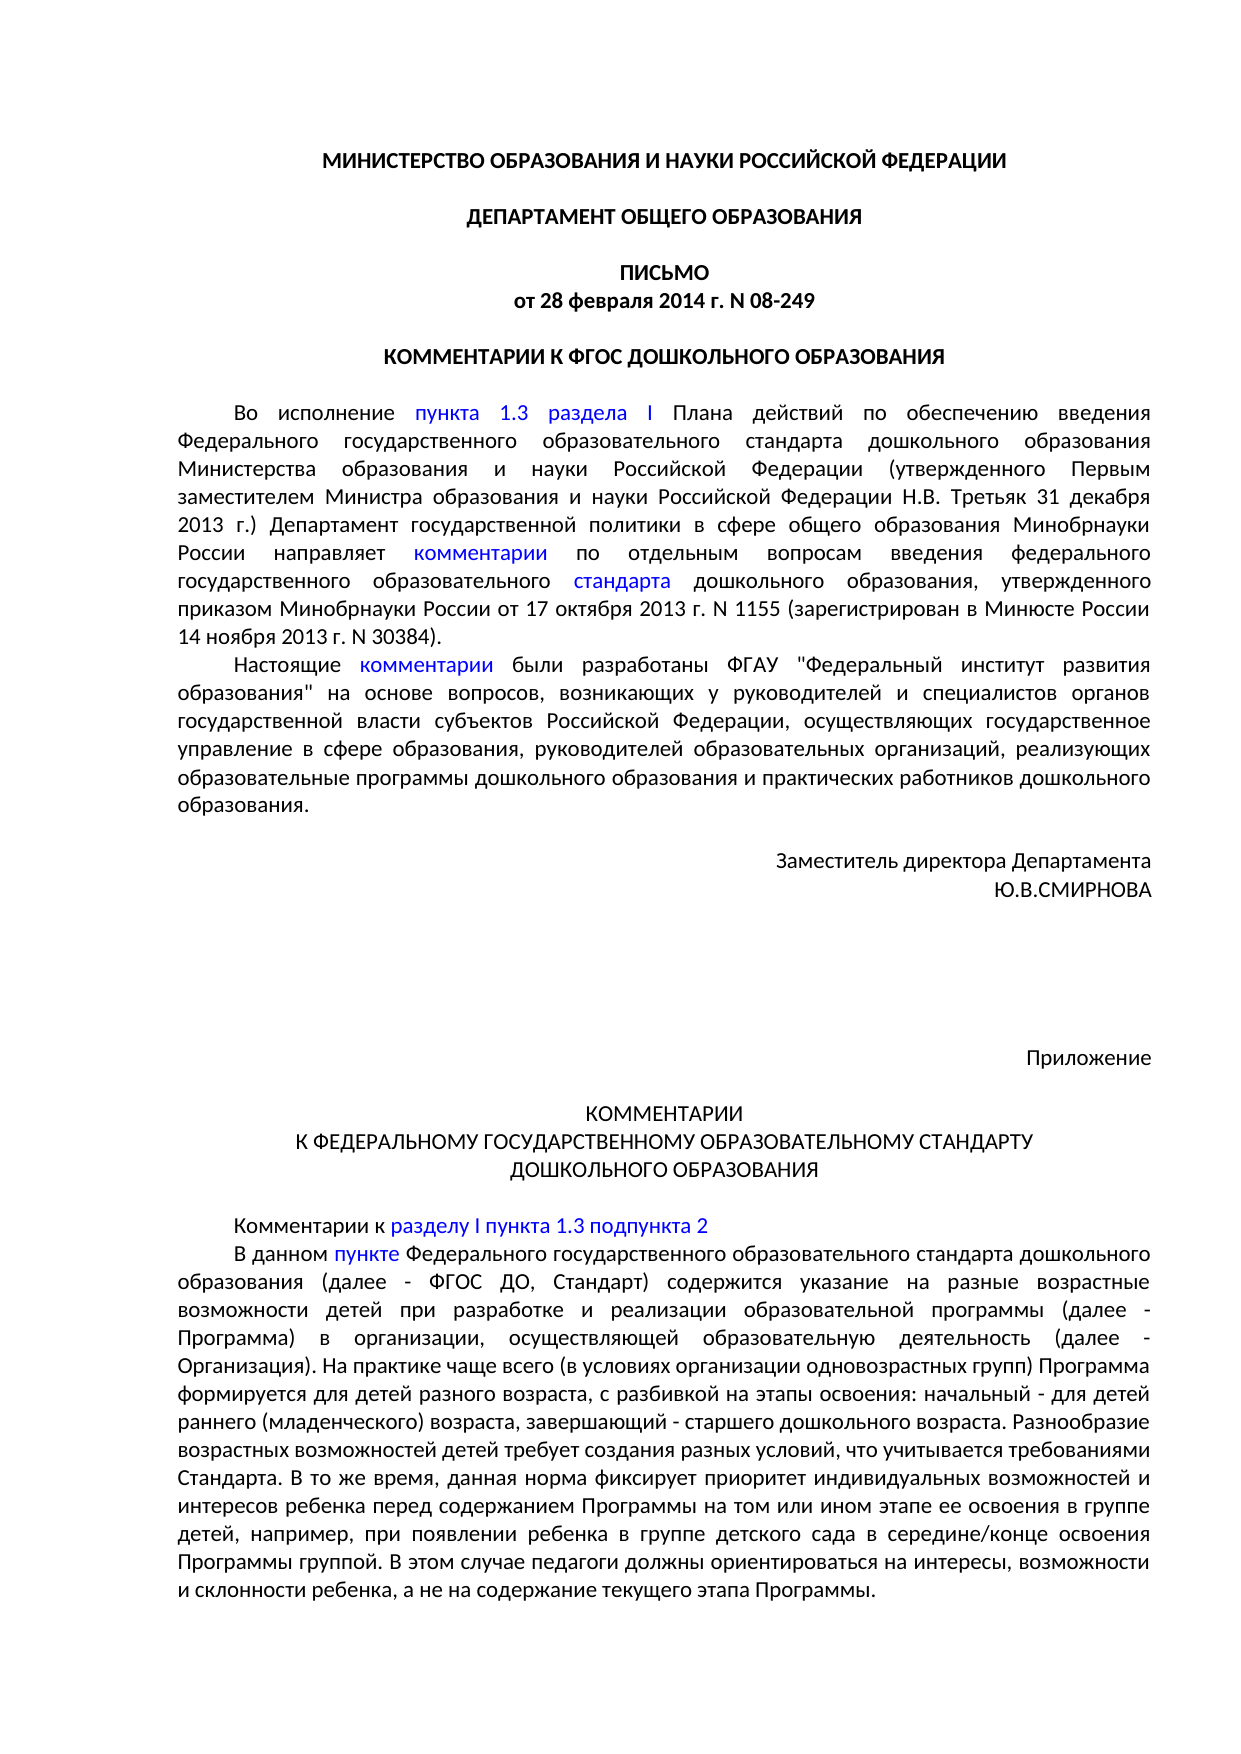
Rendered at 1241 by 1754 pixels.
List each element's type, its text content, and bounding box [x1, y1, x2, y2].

text Ю.В.СМИРНОВА [177, 875, 1152, 903]
text КОММЕНТАРИИ К ФГОС ДОШКОЛЬНОГО ОБРАЗОВАНИЯ [177, 342, 1152, 370]
text КОММЕНТАРИИ [177, 1099, 1152, 1127]
text от 28 февраля 2014 г. N 08-249 [177, 286, 1152, 314]
text ДОШКОЛЬНОГО ОБРАЗОВАНИЯ [177, 1155, 1152, 1183]
text ДЕПАРТАМЕНТ ОБЩЕГО ОБРАЗОВАНИЯ [177, 202, 1152, 230]
text Приложение [177, 1043, 1152, 1071]
text К ФЕДЕРАЛЬНОМУ ГОСУДАРСТВЕННОМУ ОБРАЗОВАТЕЛЬНОМУ СТАНДАРТУ [177, 1127, 1152, 1155]
text Комментарии к разделу I пункта 1.3 подпункта 2 [177, 1211, 1152, 1239]
text ПИСЬМО [177, 258, 1152, 286]
text Заместитель директора Департамента [177, 847, 1152, 875]
text МИНИСТЕРСТВО ОБРАЗОВАНИЯ И НАУКИ РОССИЙСКОЙ ФЕДЕРАЦИИ [177, 146, 1152, 174]
text Настоящие комментарии были разработаны ФГАУ "Федеральный институт развития образования" на основе вопросов, возникающих у руководителей и специалистов органов государственной власти субъектов Российской Федерации, осуществляющих государственное управление в сфере образования, руководителей образовательных организаций, реализующих образовательные программы дошкольного образования и практических работников дошкольного образования. [177, 651, 1152, 819]
text В данном пункте Федерального государственного образовательного стандарта дошкольного образования (далее - ФГОС ДО, Стандарт) содержится указание на разные возрастные возможности детей при разработке и реализации образовательной программы (далее - Программа) в организации, осуществляющей образовательную деятельность (далее - Организация). На практике чаще всего (в условиях организации одновозрастных групп) Программа формируется для детей разного возраста, с разбивкой на этапы освоения: начальный - для детей раннего (младенческого) возраста, завершающий - старшего дошкольного возраста. Разнообразие возрастных возможностей детей требует создания разных условий, что учитывается требованиями Стандарта. В то же время, данная норма фиксирует приоритет индивидуальных возможностей и интересов ребенка перед содержанием Программы на том или ином этапе ее освоения в группе детей, например, при появлении ребенка в группе детского сада в середине/конце освоения Программы группой. В этом случае педагоги должны ориентироваться на интересы, возможности и склонности ребенка, а не на содержание текущего этапа Программы. [177, 1239, 1152, 1603]
text Во исполнение пункта 1.3 раздела I Плана действий по обеспечению введения Федерального государственного образовательного стандарта дошкольного образования Министерства образования и науки Российской Федерации (утвержденного Первым заместителем Министра образования и науки Российской Федерации Н.В. Третьяк 31 декабря 2013 г.) Департамент государственной политики в сфере общего образования Минобрнауки России направляет комментарии по отдельным вопросам введения федерального государственного образовательного стандарта дошкольного образования, утвержденного приказом Минобрнауки России от 17 октября 2013 г. N 1155 (зарегистрирован в Минюсте России 14 ноября 2013 г. N 30384). [177, 398, 1152, 651]
